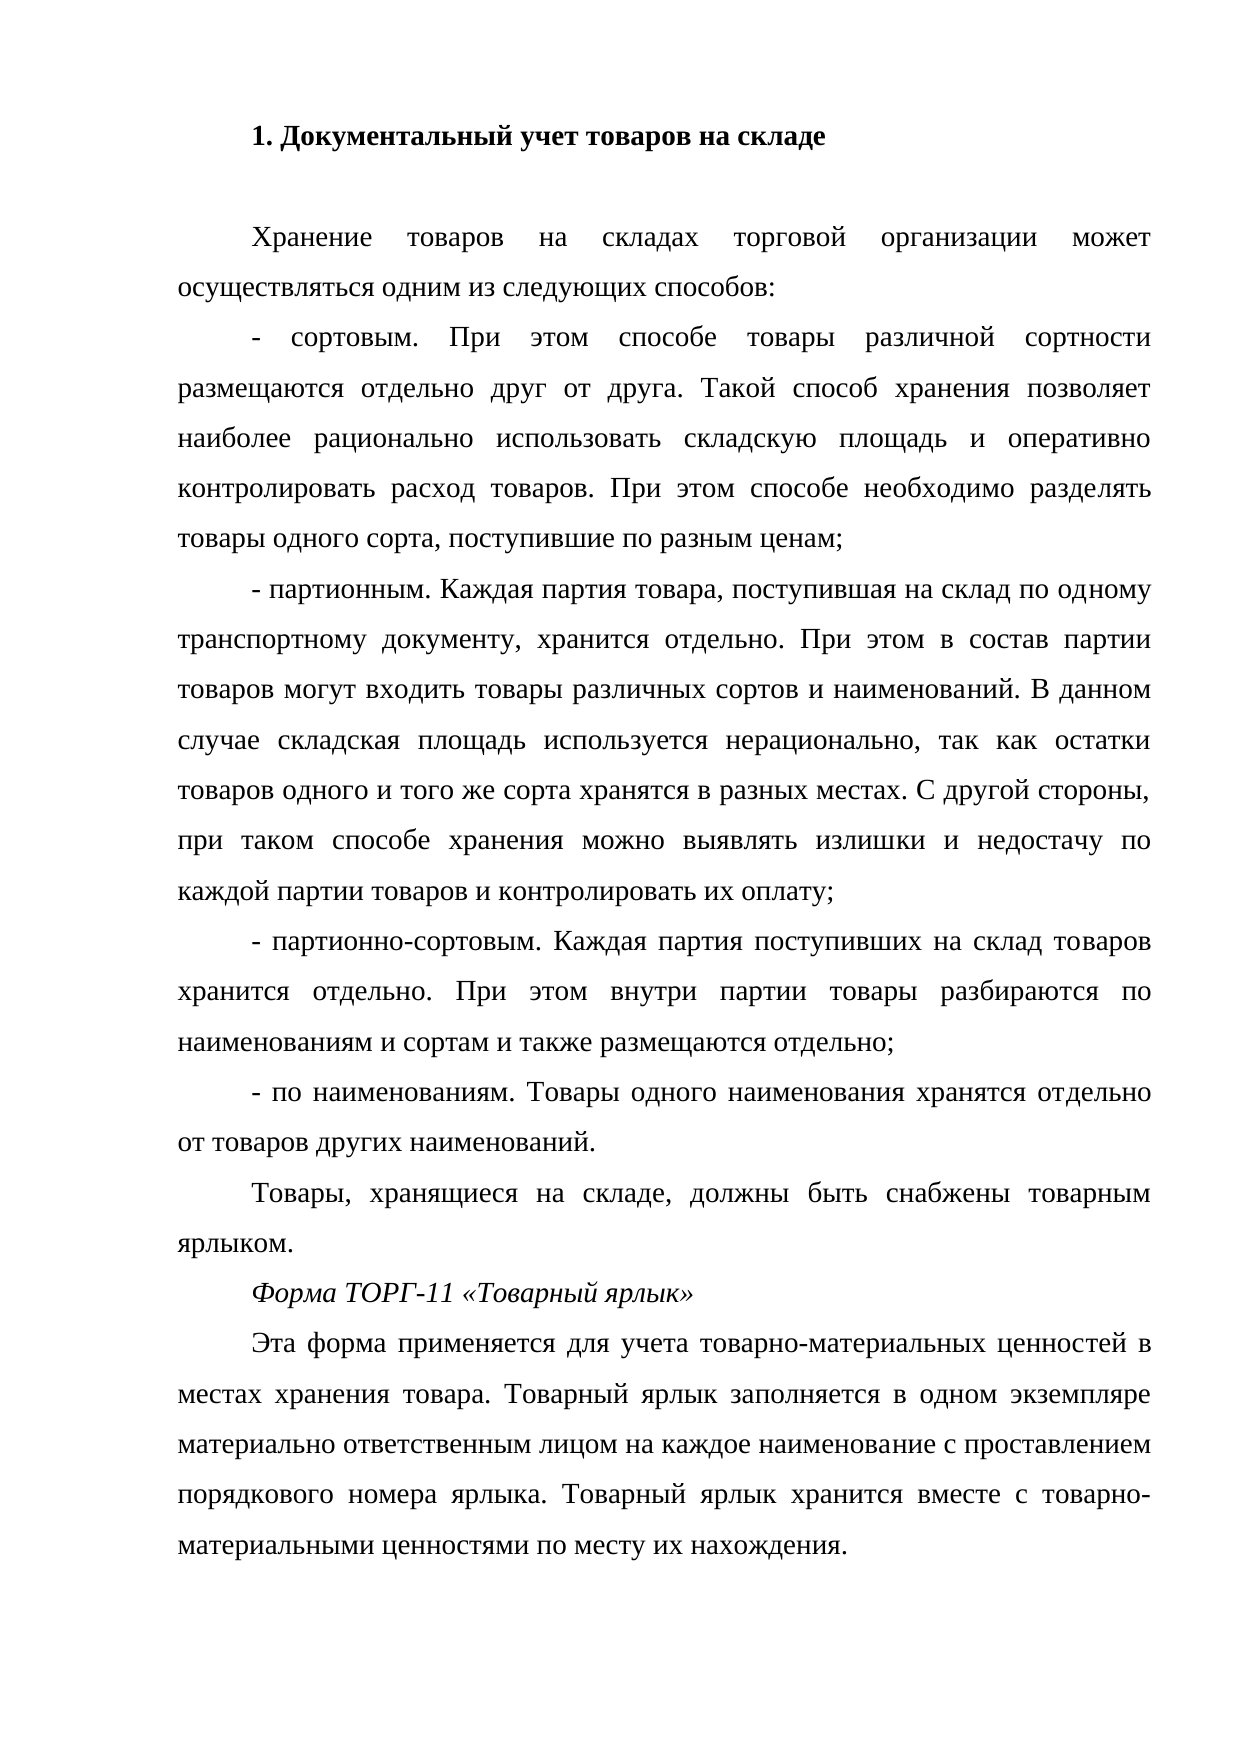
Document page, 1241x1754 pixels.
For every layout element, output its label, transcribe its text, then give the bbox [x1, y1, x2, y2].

text - по наименованиям. Товары одного наименования хранятся отдельно от товаров других наименований. [177, 1074, 1152, 1158]
text 1. Документальный учет товаров на складе [177, 118, 1152, 152]
text - партионным. Каждая партия товара, поступившая на склад по одному транспортному документу, хранится отдельно. При этом в состав партии товаров могут входить товары различных сортов и наименований. В данном случае складская площадь используется нерационально, так как остатки товаров одного и того же сорта хранятся в разных местах. С другой стороны, при таком способе хранения можно выявлять излишки и недостачу по каждой партии товаров и контролировать их оплату; [177, 571, 1152, 906]
text Форма ТОРГ-11 «Товарный ярлык» [177, 1275, 1152, 1309]
text Хранение товаров на складах торговой организации может осуществляться одним из следующих способов: [177, 219, 1152, 303]
text Эта форма применяется для учета товарно-материальных ценностей в местах хранения товара. Товарный ярлык заполняется в одном экземпляре материально ответственным лицом на каждое наименование с проставлением порядкового номера ярлыка. Товарный ярлык хранится вместе с товарно-материальными ценностями по месту их нахождения. [177, 1326, 1152, 1560]
text - сортовым. При этом способе товары различной сортности размещаются отдельно друг от друга. Такой способ хранения позволяет наиболее рационально использовать складскую площадь и оперативно контролировать расход товаров. При этом способе необходимо разделять товары одного сорта, поступившие по разным ценам; [177, 319, 1152, 554]
text - партионно-сортовым. Каждая партия поступивших на склад товаров хранится отдельно. При этом внутри партии товары разбираются по наименованиям и сортам и также размещаются отдельно; [177, 923, 1152, 1057]
text Товары, хранящиеся на складе, должны быть снабжены товарным ярлыком. [177, 1175, 1152, 1258]
